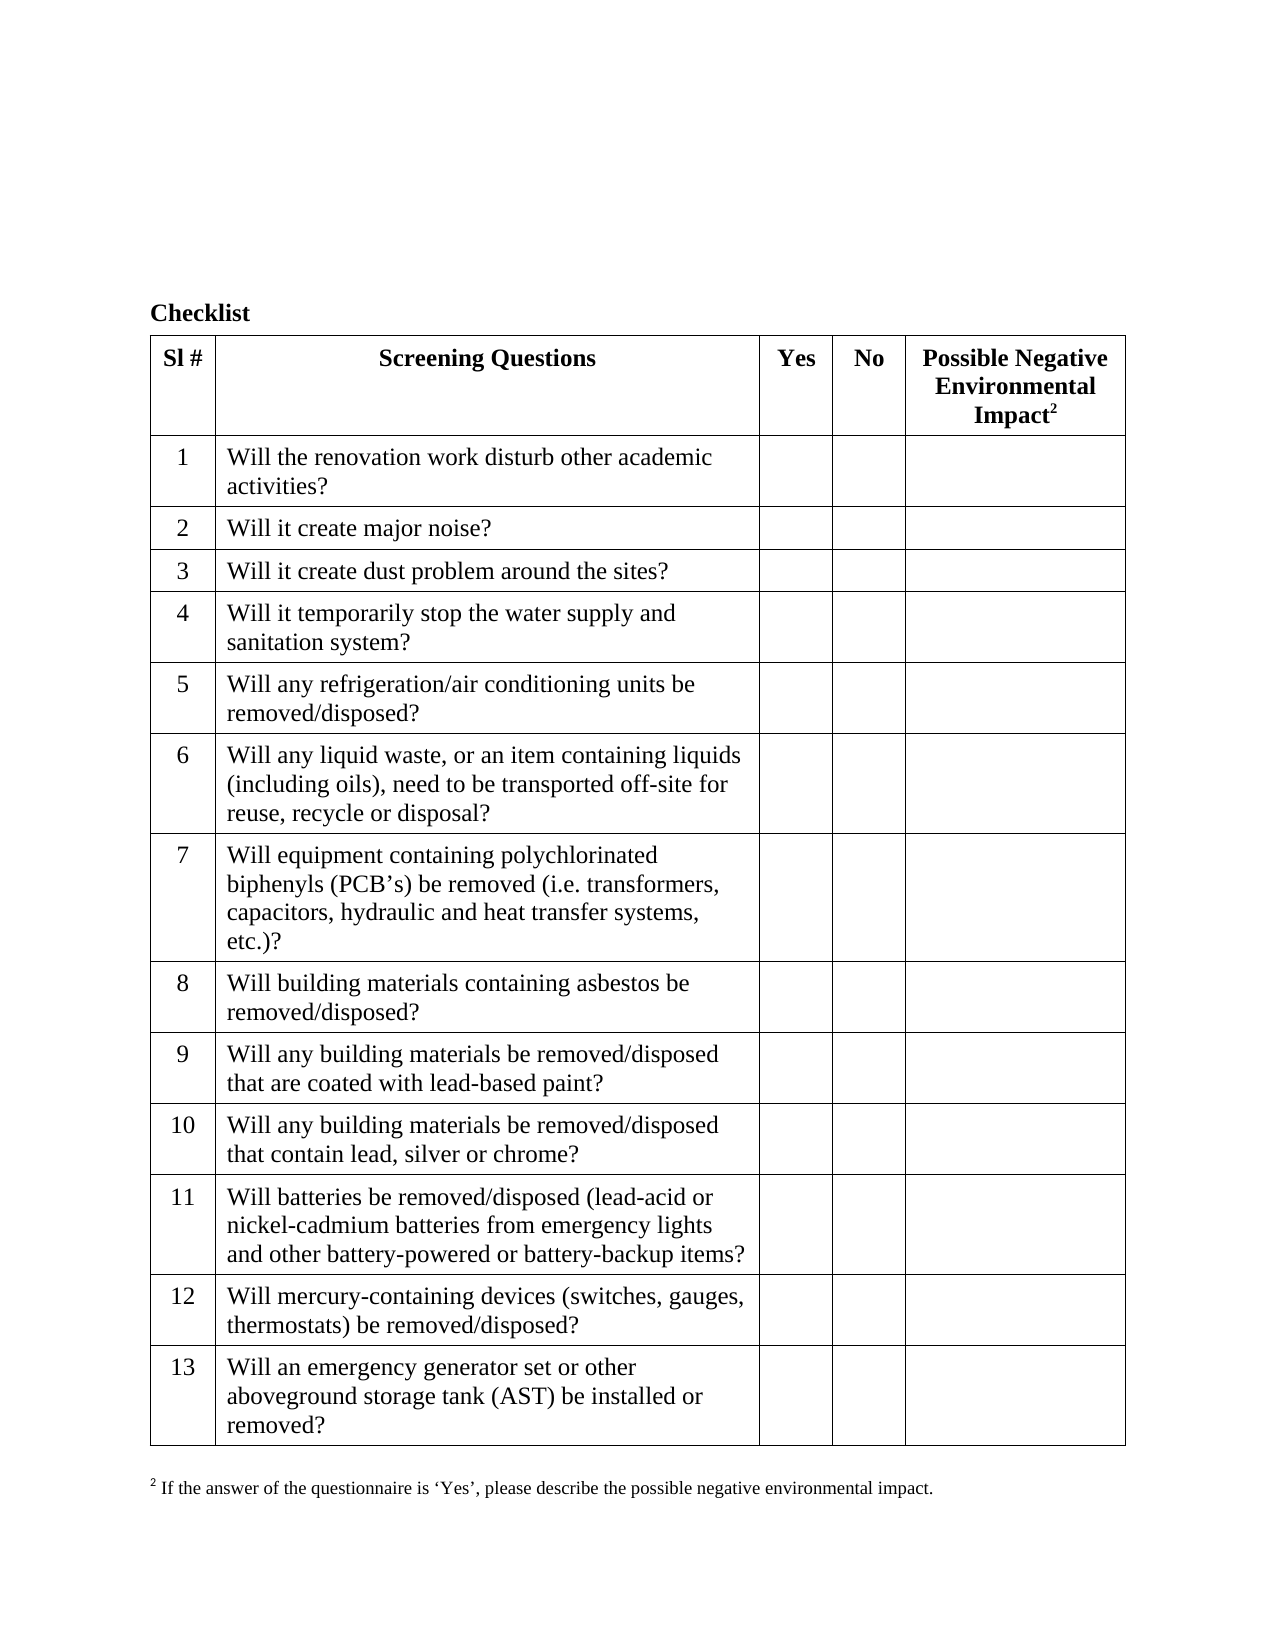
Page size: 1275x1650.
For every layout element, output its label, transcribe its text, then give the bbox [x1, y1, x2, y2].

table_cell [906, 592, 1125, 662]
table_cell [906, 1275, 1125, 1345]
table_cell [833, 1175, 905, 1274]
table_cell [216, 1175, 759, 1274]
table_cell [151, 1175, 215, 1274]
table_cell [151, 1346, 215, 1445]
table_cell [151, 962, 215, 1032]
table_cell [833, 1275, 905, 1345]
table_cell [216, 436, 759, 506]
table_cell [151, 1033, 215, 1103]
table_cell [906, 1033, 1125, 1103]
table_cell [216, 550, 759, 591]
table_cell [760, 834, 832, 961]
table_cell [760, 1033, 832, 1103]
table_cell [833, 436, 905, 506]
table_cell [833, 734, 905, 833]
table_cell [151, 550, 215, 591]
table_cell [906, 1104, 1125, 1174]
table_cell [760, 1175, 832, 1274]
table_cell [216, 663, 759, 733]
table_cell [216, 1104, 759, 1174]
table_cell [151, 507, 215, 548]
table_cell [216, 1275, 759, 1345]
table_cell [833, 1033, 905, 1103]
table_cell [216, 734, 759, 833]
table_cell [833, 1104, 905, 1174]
text Checklist [150, 298, 1125, 327]
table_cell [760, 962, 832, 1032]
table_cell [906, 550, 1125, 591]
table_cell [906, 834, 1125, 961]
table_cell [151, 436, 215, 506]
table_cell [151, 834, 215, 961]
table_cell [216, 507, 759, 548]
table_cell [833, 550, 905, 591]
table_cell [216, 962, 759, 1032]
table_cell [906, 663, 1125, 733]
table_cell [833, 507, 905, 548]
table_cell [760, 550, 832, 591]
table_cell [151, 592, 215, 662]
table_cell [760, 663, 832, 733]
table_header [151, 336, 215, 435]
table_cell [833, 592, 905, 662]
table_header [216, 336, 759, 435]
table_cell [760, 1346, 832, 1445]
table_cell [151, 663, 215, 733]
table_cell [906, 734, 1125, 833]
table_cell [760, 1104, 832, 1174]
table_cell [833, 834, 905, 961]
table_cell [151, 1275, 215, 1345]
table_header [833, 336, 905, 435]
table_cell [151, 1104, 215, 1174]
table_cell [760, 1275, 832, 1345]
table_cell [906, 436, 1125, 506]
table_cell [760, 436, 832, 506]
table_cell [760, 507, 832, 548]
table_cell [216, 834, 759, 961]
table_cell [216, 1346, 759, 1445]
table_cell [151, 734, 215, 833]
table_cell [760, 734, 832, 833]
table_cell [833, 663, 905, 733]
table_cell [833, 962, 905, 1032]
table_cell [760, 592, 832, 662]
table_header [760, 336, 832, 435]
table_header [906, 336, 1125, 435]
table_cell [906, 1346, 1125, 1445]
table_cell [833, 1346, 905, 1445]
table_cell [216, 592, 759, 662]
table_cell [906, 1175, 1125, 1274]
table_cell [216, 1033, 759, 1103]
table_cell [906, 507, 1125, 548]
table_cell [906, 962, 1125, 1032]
